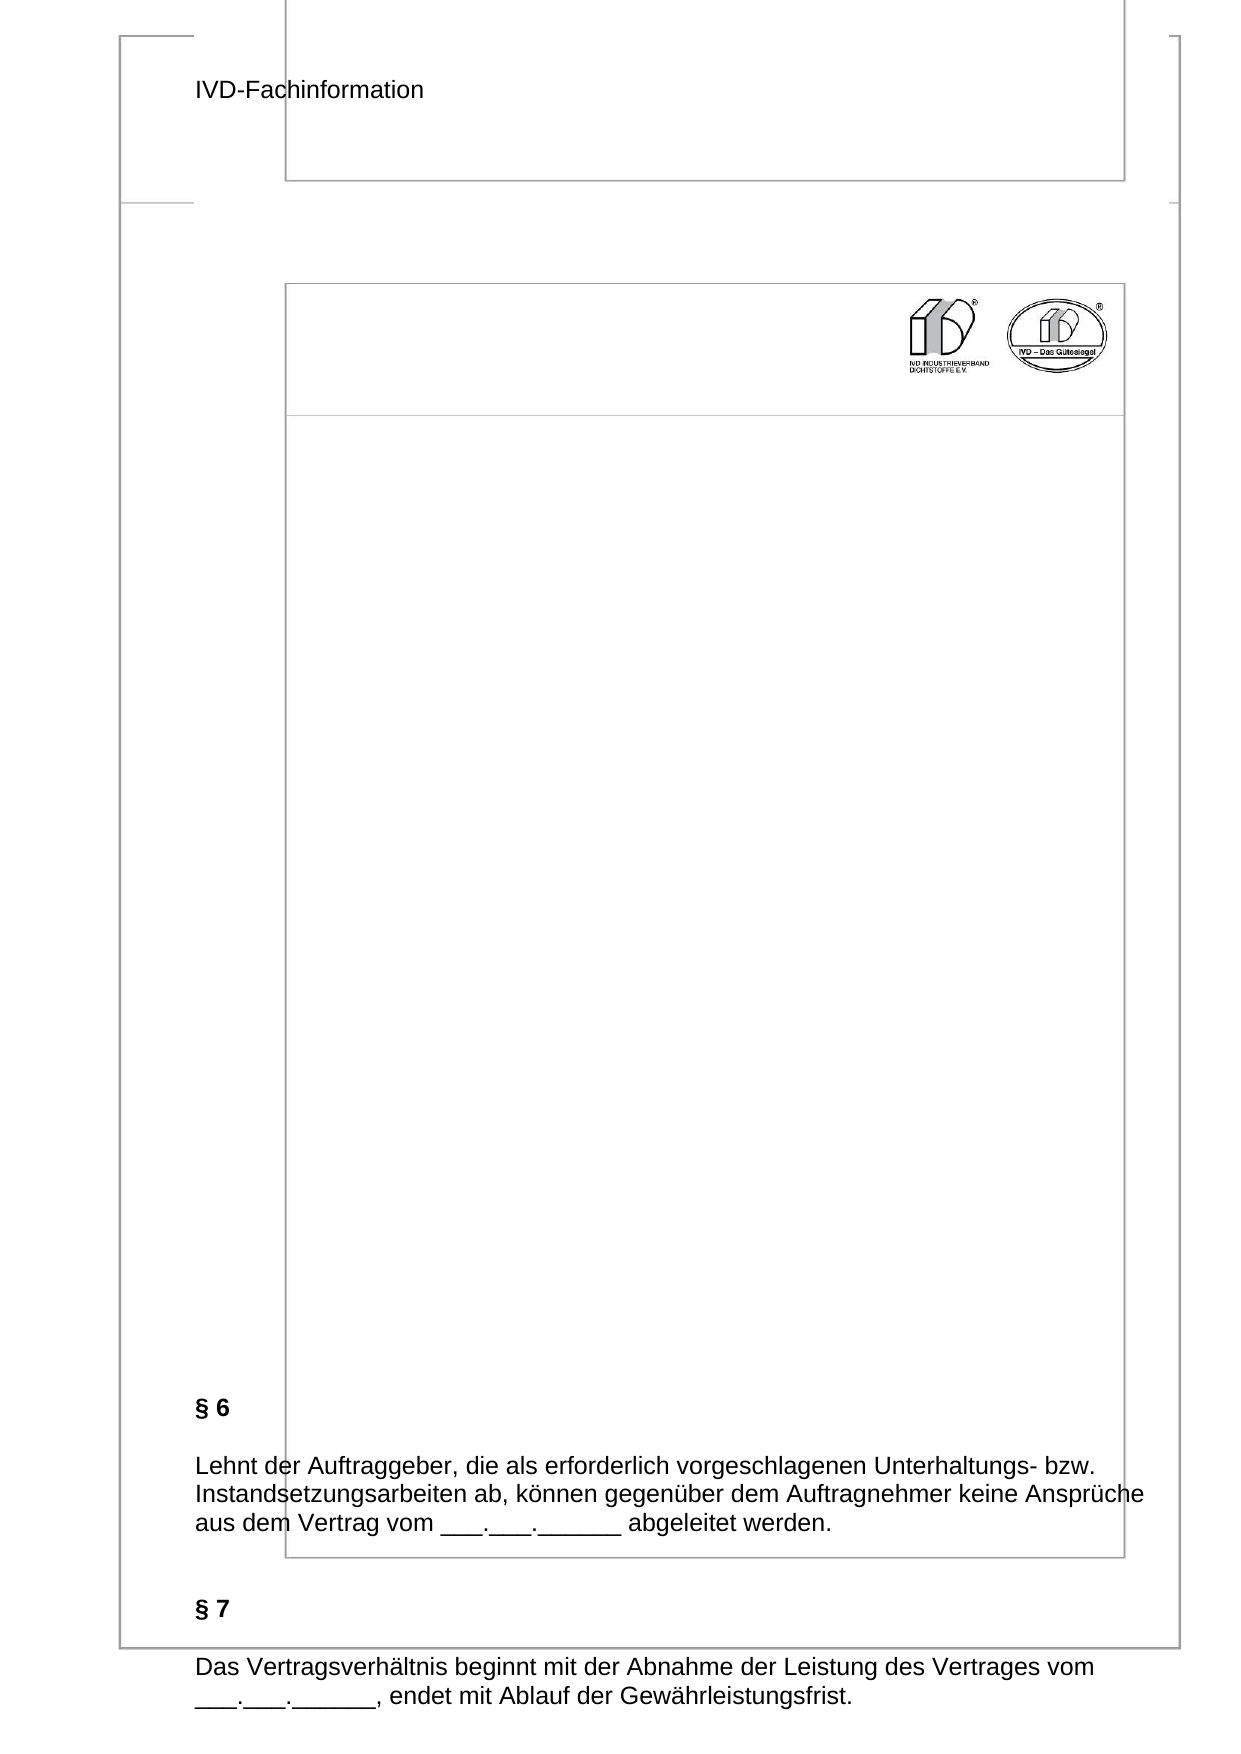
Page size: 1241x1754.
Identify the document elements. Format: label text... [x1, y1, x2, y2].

text Lehnt der Auftraggeber, die als erforderlich vorgeschlagenen Unterhaltungs- bzw. Instandsetzungsarbeiten ab, können gegenüber dem Auftragnehmer keine Ansprüche aus dem Vertrag vom ___.___.______ abgeleitet werden. [195, 1451, 1169, 1537]
text § 6 [195, 1393, 1169, 1422]
text § 7 [195, 1594, 1169, 1623]
picture [4, 0, 1236, 1749]
text Das Vertragsverhältnis beginnt mit der Abnahme der Leistung des Vertrages vom ___.___.______, endet mit Ablauf der Gewährleistungsfrist. [195, 1652, 1169, 1709]
